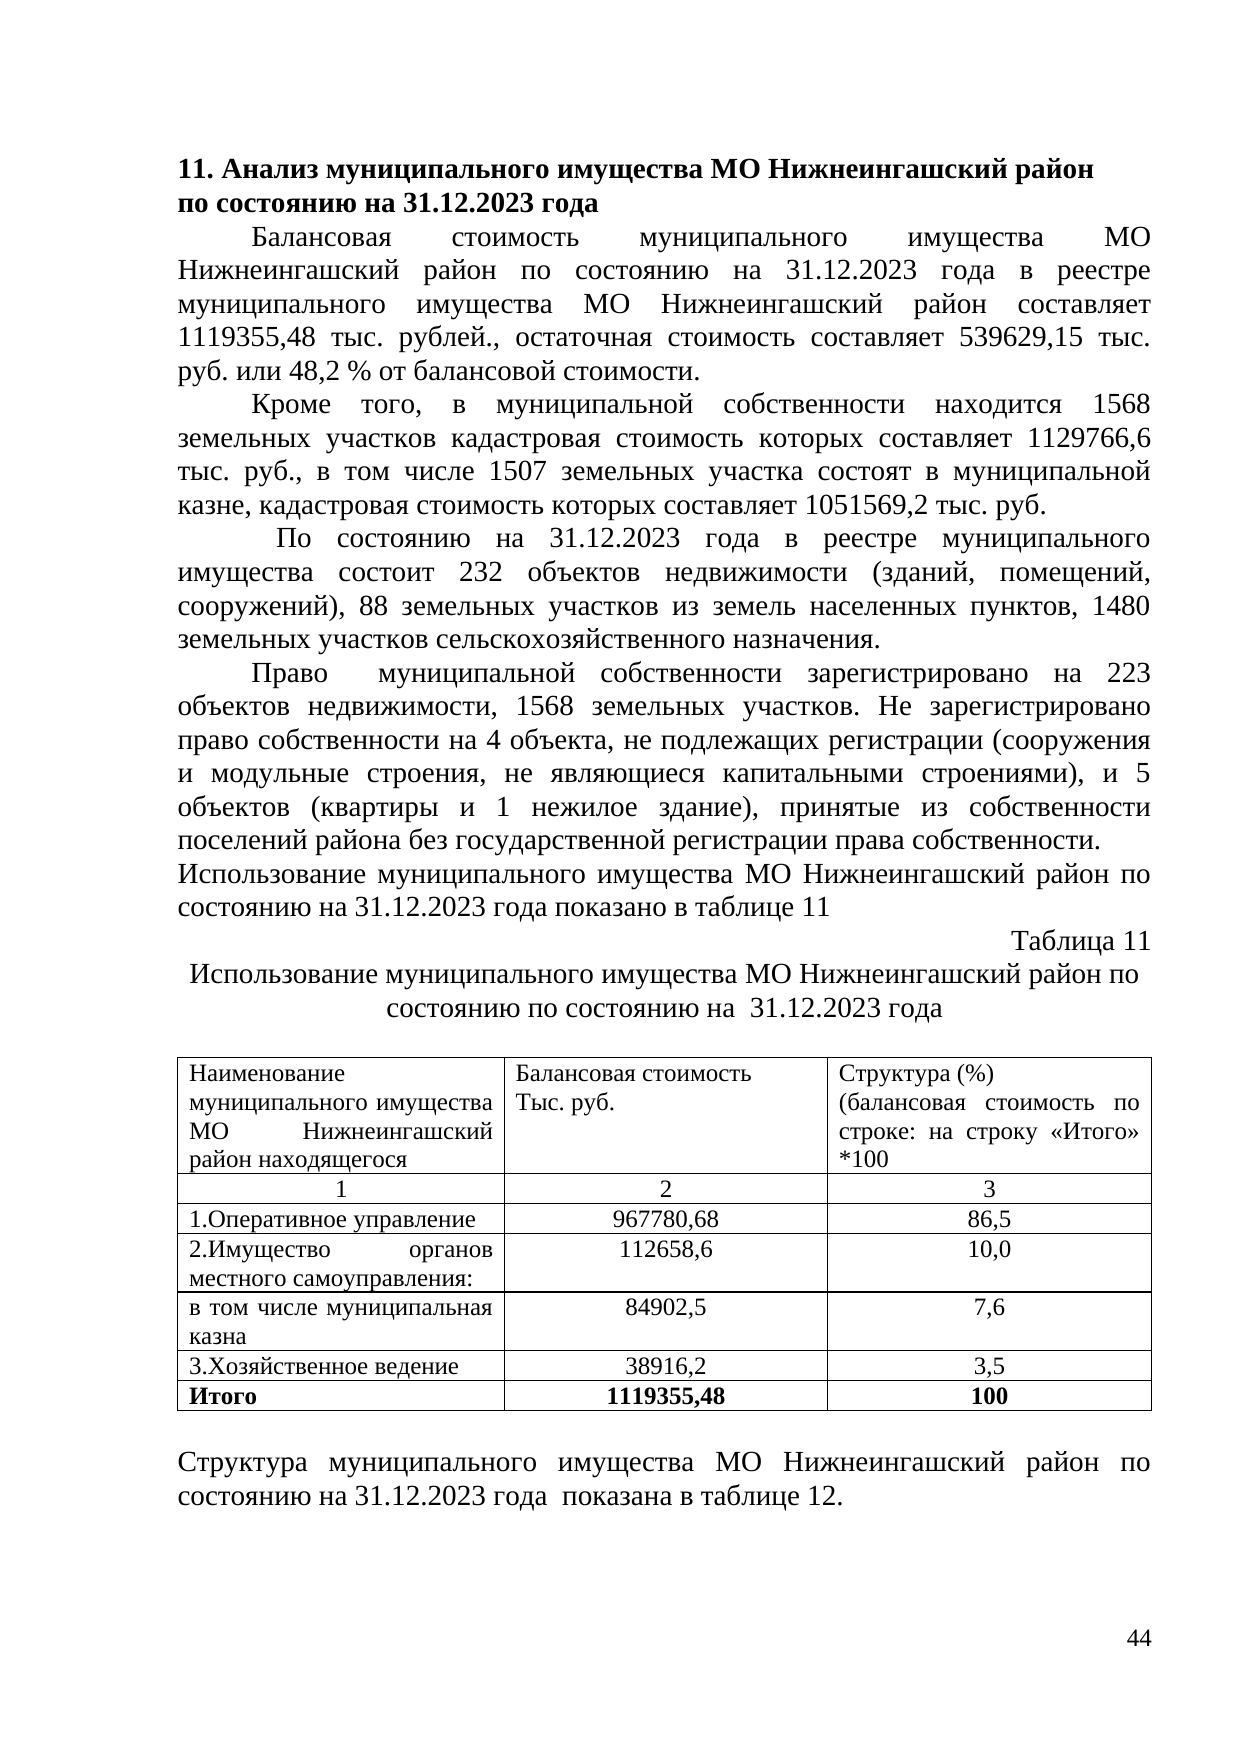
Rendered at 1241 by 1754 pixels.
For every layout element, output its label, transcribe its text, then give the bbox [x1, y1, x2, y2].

table_cell Итого [178, 1381, 504, 1409]
table_cell 100 [828, 1381, 1151, 1409]
text Право муниципальной собственности зарегистрировано на 223 объектов недвижимости, 1568 земельных участков. Не зарегистрировано право собственности на 4 объекта, не подлежащих регистрации (сооружения и модульные строения, не являющиеся капитальными строениями), и 5 объектов (квартиры и 1 нежилое здание), принятые из собственности поселений района без государственной регистрации права собственности. [177, 655, 1152, 856]
table_cell 38916,2 [505, 1351, 827, 1380]
text Таблица 11 [177, 923, 1152, 957]
text Структура муниципального имущества МО Нижнеингашский район по состоянию на 31.12.2023 года показана в таблице 12. [177, 1444, 1152, 1511]
table_cell 1119355,48 [505, 1381, 827, 1409]
table_cell 967780,68 [505, 1204, 827, 1233]
text Использование муниципального имущества МО Нижнеингашский район по состоянию по состоянию на 31.12.2023 года [177, 957, 1152, 1024]
table_header Структура (%) (балансовая стоимость по строке: на строку «Итого» *100 [828, 1058, 1151, 1173]
table_cell 2 [505, 1174, 827, 1203]
table_cell 84902,5 [505, 1293, 827, 1350]
table_cell 10,0 [828, 1234, 1151, 1291]
text Использование муниципального имущества МО Нижнеингашский район по состоянию на 31.12.2023 года показано в таблице 11 [177, 856, 1152, 923]
table_cell 1.Оперативное управление [178, 1204, 504, 1233]
table_cell 112658,6 [505, 1234, 827, 1291]
text По состоянию на 31.12.2023 года в реестре муниципального имущества состоит 232 объектов недвижимости (зданий, помещений, сооружений), 88 земельных участков из земель населенных пунктов, 1480 земельных участков сельскохозяйственного назначения. [177, 521, 1152, 655]
table_cell 86,5 [828, 1204, 1151, 1233]
table_cell 2.Имущество органов местного самоуправления: [178, 1234, 504, 1291]
table_cell 1 [178, 1174, 504, 1203]
table_header Балансовая стоимость Тыс. руб. [505, 1058, 827, 1173]
text по состоянию на 31.12.2023 года [177, 185, 1152, 219]
text Кроме того, в муниципальной собственности находится 1568 земельных участков кадастровая стоимость которых составляет 1129766,6 тыс. руб., в том числе 1507 земельных участка состоят в муниципальной казне, кадастровая стоимость которых составляет 1051569,2 тыс. руб. [177, 386, 1152, 521]
table_cell 3.Хозяйственное ведение [178, 1351, 504, 1380]
table_header Наименование муниципального имущества МО Нижнеингашский район находящегося [178, 1058, 504, 1173]
text Балансовая стоимость муниципального имущества МО Нижнеингашский район по состоянию на 31.12.2023 года в реестре муниципального имущества МО Нижнеингашский район составляет 1119355,48 тыс. рублей., остаточная стоимость составляет 539629,15 тыс. руб. или 48,2 % от балансовой стоимости. [177, 219, 1152, 386]
table_cell в том числе муниципальная казна [178, 1293, 504, 1350]
text 11. Анализ муниципального имущества МО Нижнеингашский район [177, 152, 1152, 185]
table_cell 7,6 [828, 1293, 1151, 1350]
table_cell 3 [828, 1174, 1151, 1203]
table_cell 3,5 [828, 1351, 1151, 1380]
